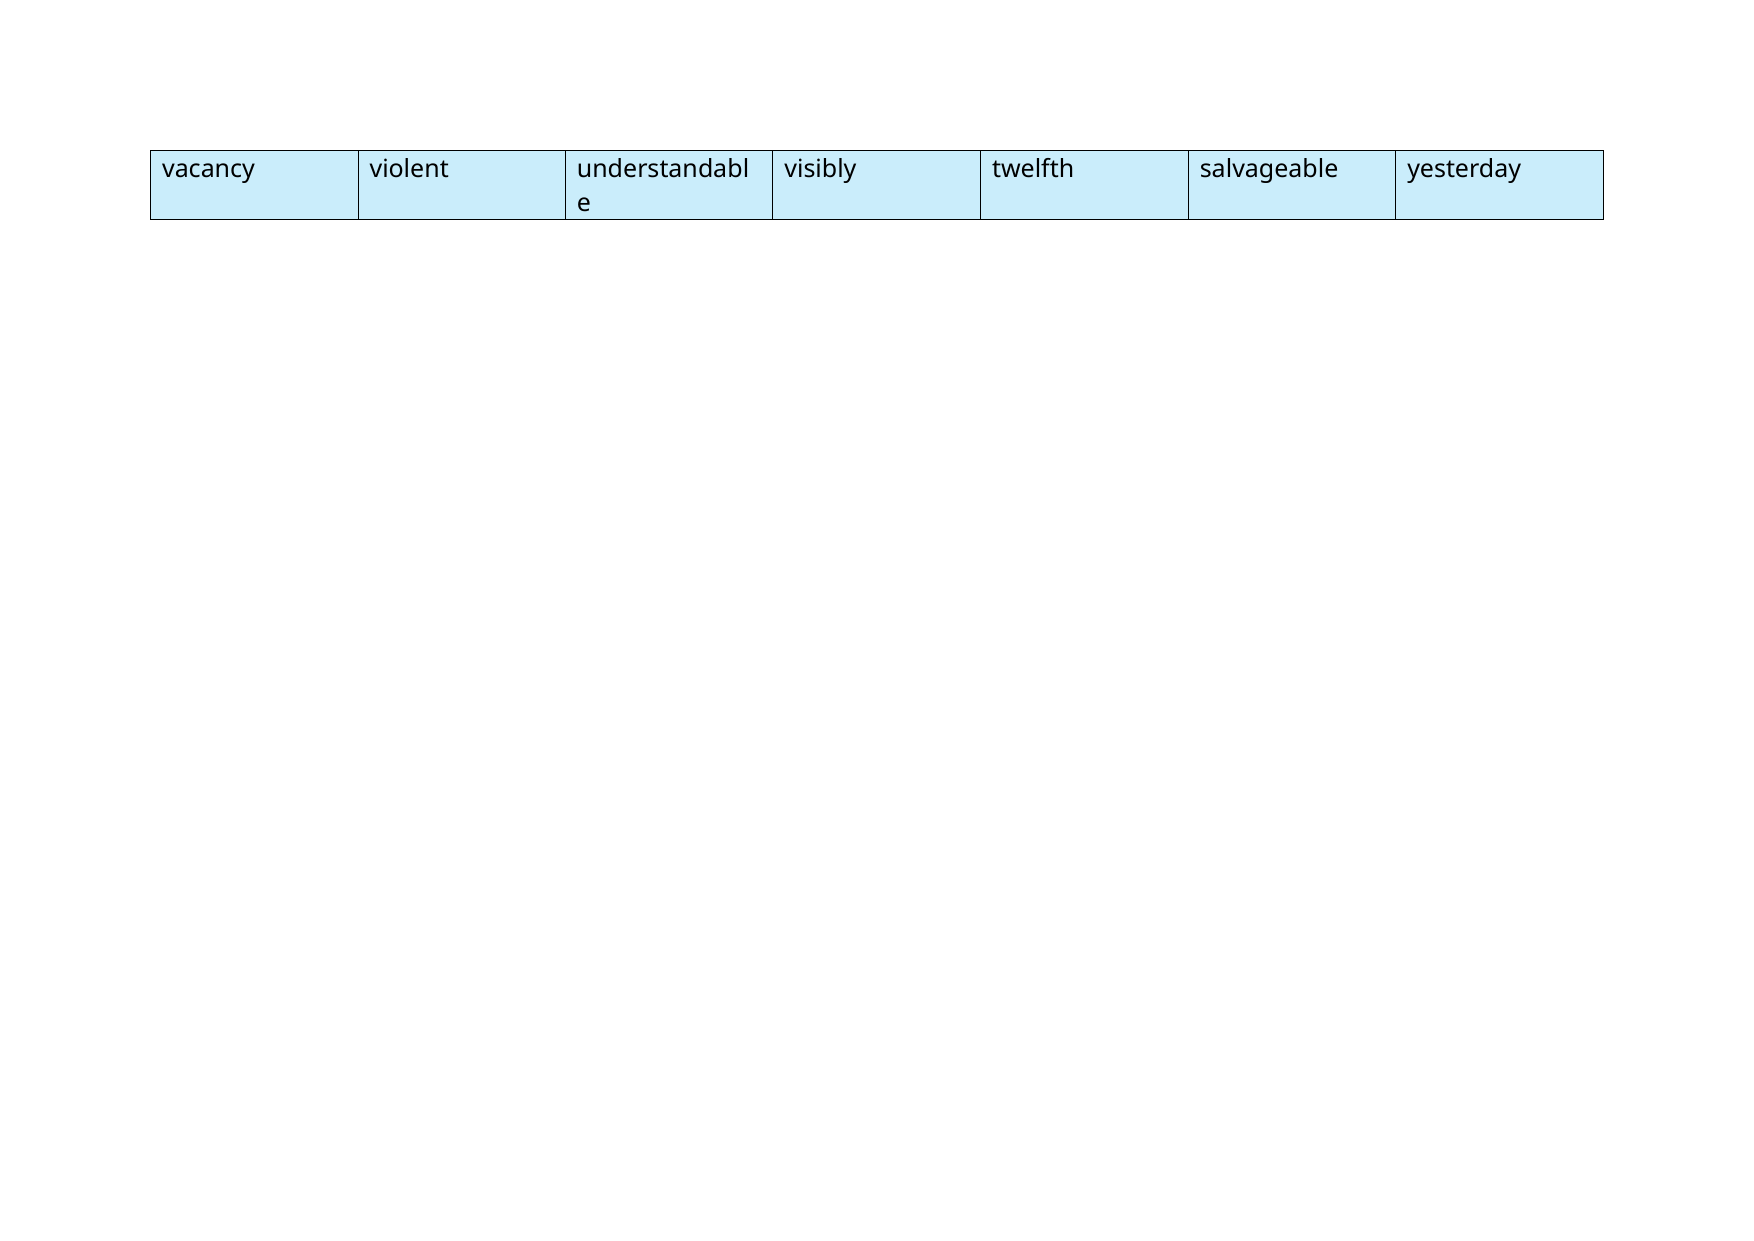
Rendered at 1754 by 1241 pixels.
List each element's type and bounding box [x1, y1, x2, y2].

table_cell [359, 151, 565, 219]
table_cell [1396, 151, 1603, 219]
table_cell [566, 151, 772, 219]
table_cell [151, 151, 358, 219]
table_cell [773, 151, 980, 219]
table_cell [1189, 151, 1395, 219]
table_cell [981, 151, 1188, 219]
